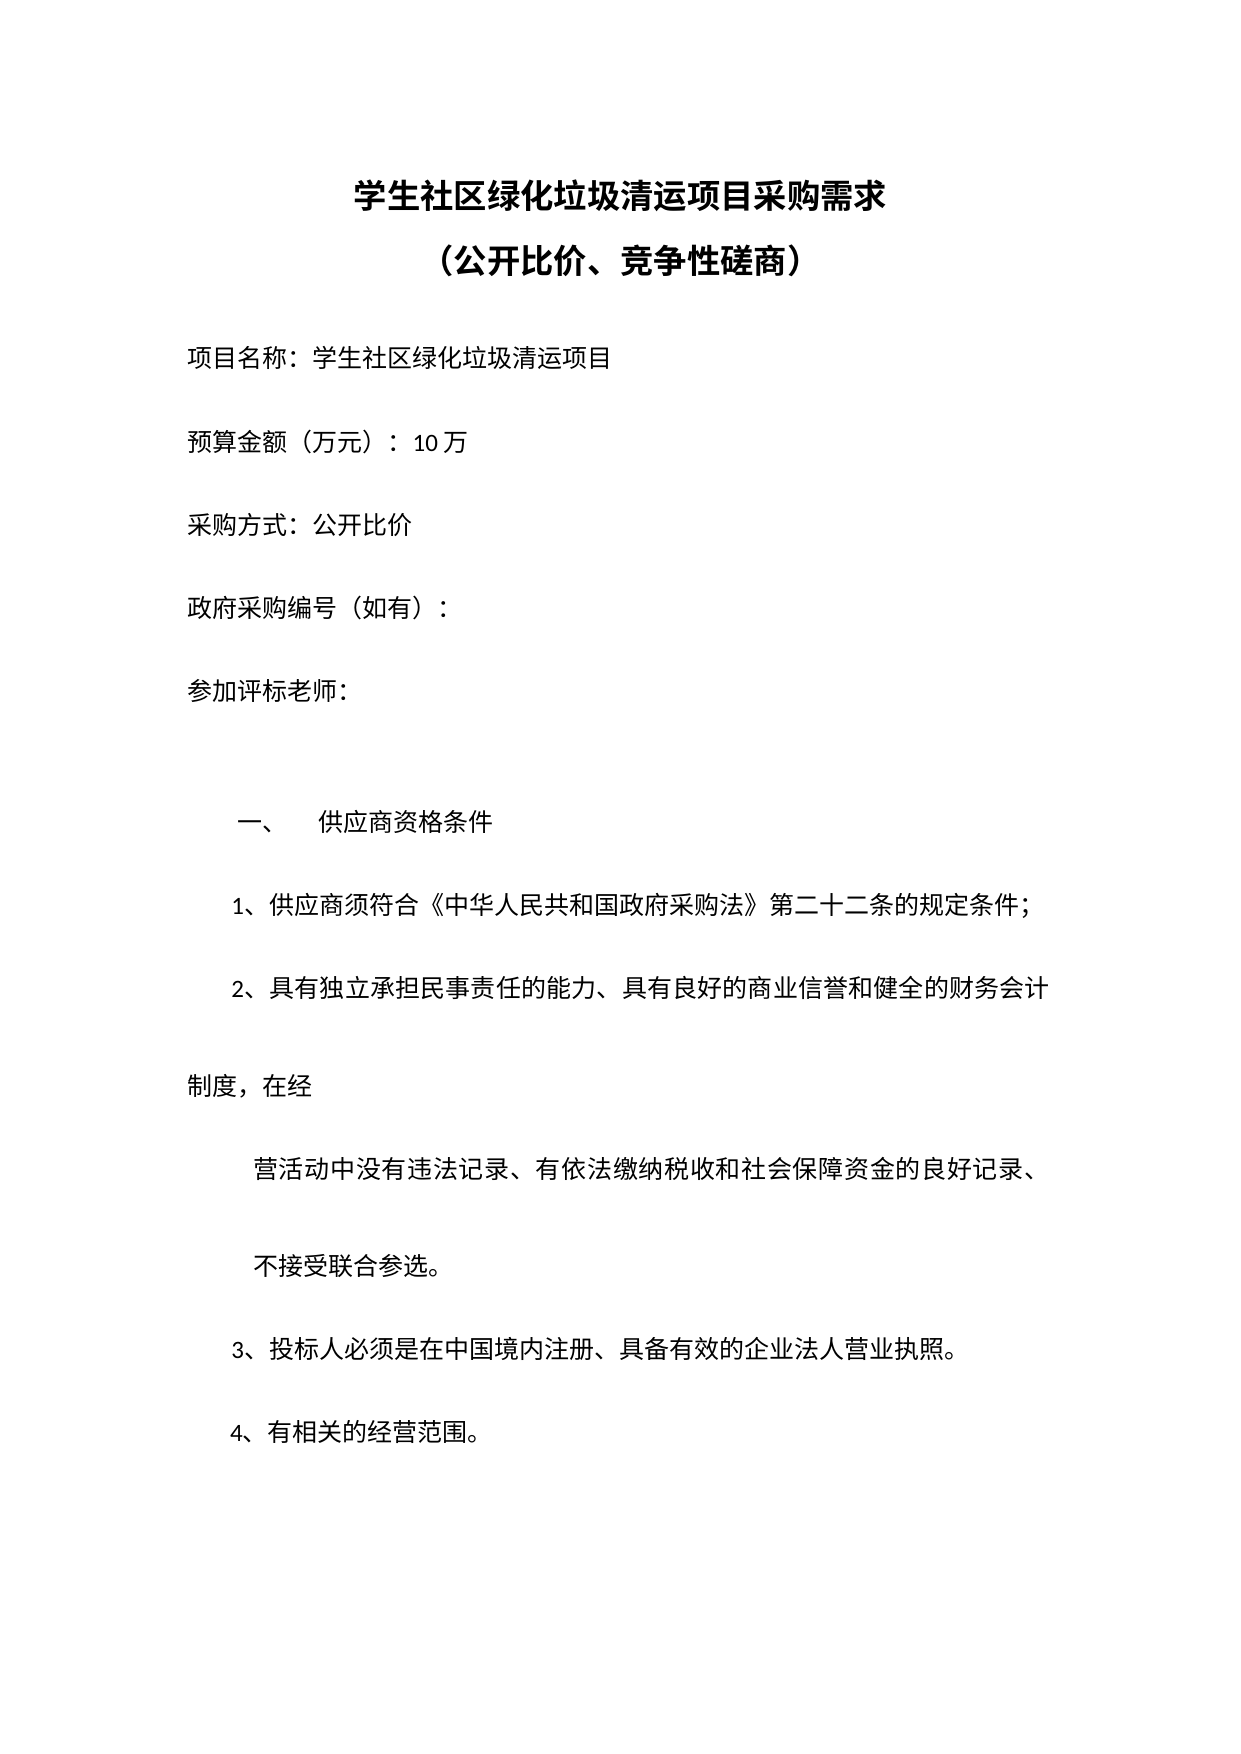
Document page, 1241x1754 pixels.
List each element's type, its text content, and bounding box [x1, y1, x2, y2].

text 预算金额（万元）：10万 [187, 408, 1053, 473]
text 学生社区绿化垃圾清运项目采购需求 [187, 162, 1053, 227]
text 营活动中没有违法记录、有依法缴纳税收和社会保障资金的良好记录、不接受联合参选。 [253, 1135, 1053, 1297]
text 政府采购编号（如有）： [187, 574, 1053, 639]
text 采购方式：公开比价 [187, 491, 1053, 556]
list 供应商资格条件 [237, 788, 1053, 853]
text 4、有相关的经营范围。 [187, 1398, 1053, 1463]
text 参加评标老师： [187, 657, 1053, 722]
text （公开比价、竞争性磋商） [187, 227, 1053, 292]
text 项目名称：学生社区绿化垃圾清运项目 [187, 324, 1053, 389]
text 2、具有独立承担民事责任的能力、具有良好的商业信誉和健全的财务会计制度，在经 [187, 954, 1053, 1117]
text 3、投标人必须是在中国境内注册、具备有效的企业法人营业执照。 [187, 1315, 1053, 1380]
text 1、供应商须符合《中华人民共和国政府采购法》第二十二条的规定条件； [187, 871, 1053, 936]
